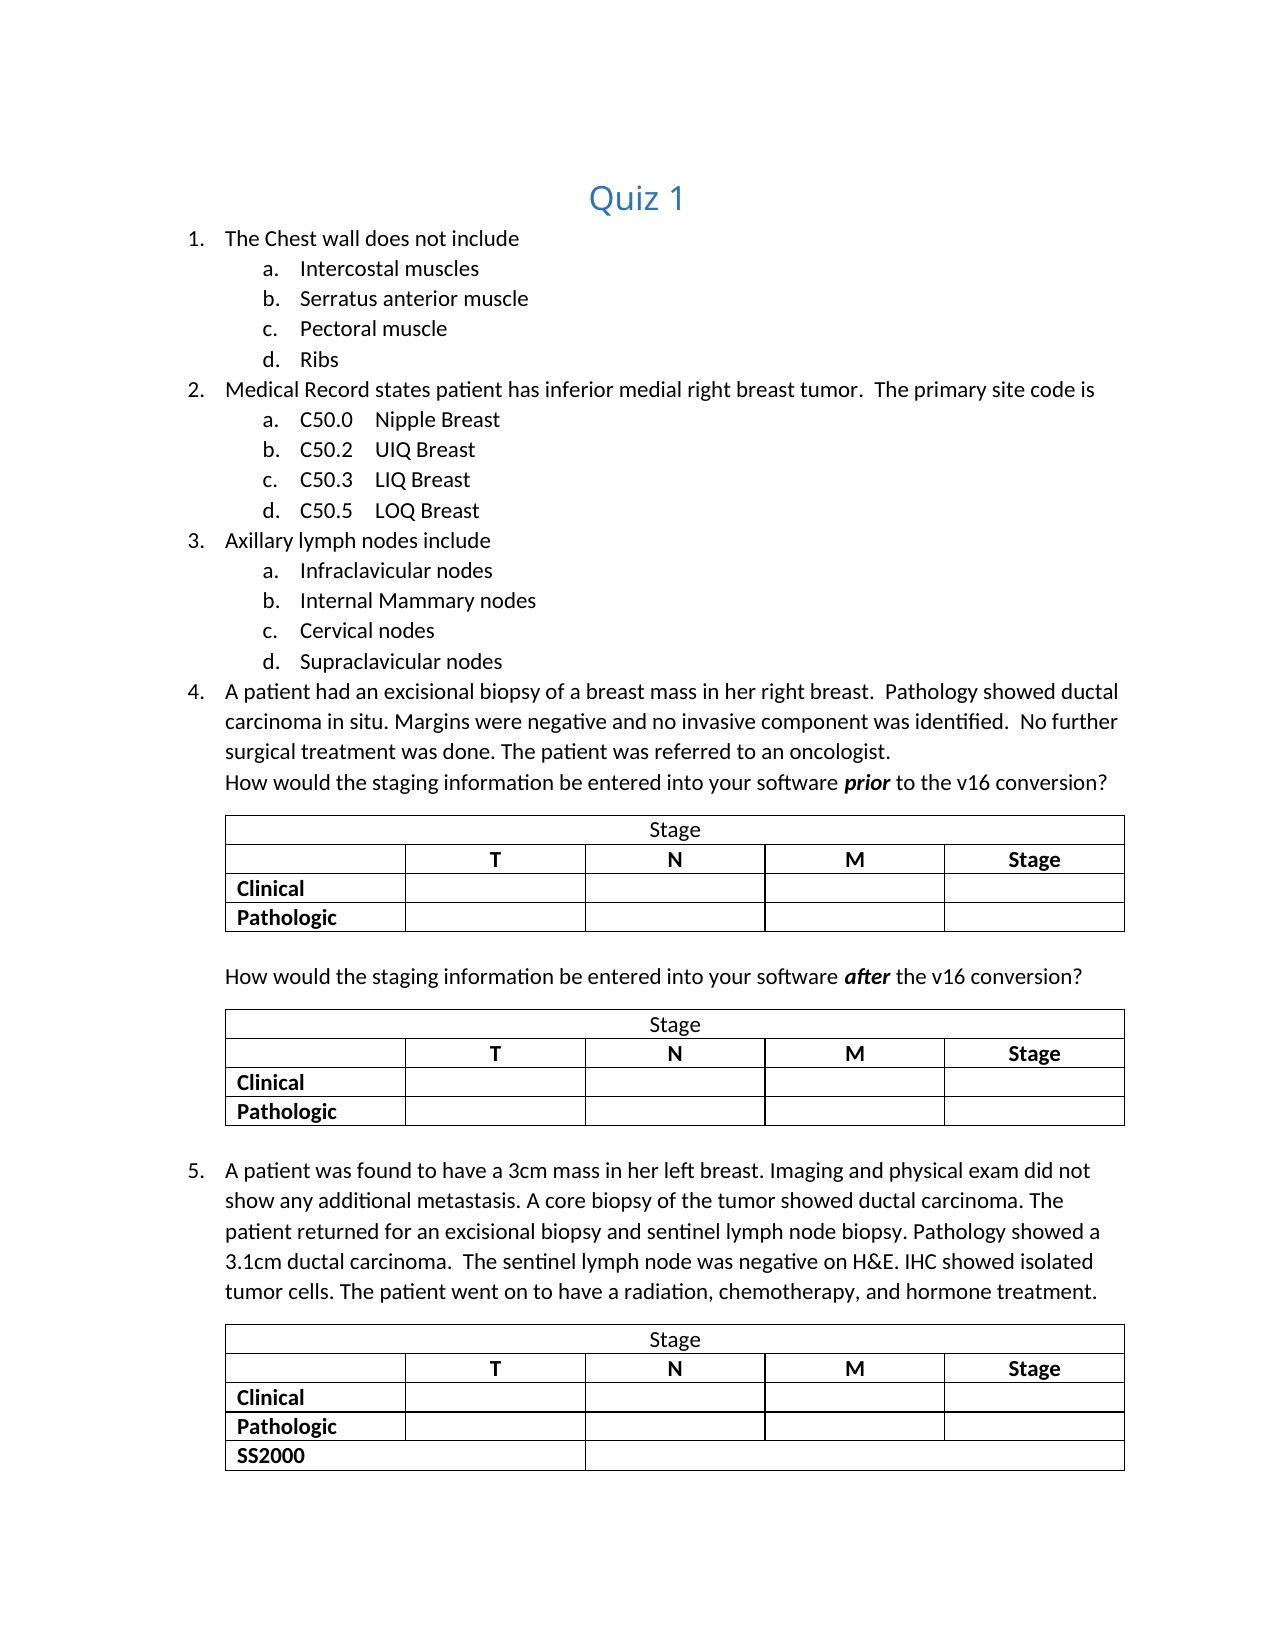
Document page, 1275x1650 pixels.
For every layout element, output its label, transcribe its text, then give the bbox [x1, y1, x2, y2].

table_cell Clinical [226, 1068, 405, 1096]
table_cell [766, 874, 944, 902]
list How would the staging information be entered into your software prior to the v16 conversion? [225, 768, 1125, 796]
table_cell [226, 1354, 405, 1382]
table_cell [766, 1383, 944, 1411]
table_cell [586, 1413, 764, 1440]
table_cell [945, 1097, 1124, 1125]
list Axillary lymph nodes include [187, 526, 1125, 554]
subtitle Quiz 1 [150, 175, 1125, 220]
table_cell N [586, 845, 764, 873]
table_cell [945, 1068, 1124, 1096]
table_cell [945, 874, 1124, 902]
table_cell [586, 1383, 764, 1411]
table_cell Clinical [226, 874, 405, 902]
table_cell SS2000 [226, 1441, 585, 1469]
list Internal Mammary nodes [262, 586, 1125, 614]
table_cell Stage [945, 1354, 1124, 1382]
list Ribs [262, 345, 1125, 373]
table_cell Pathologic [226, 1097, 405, 1125]
table_header Stage [226, 1325, 1124, 1353]
table_cell Stage [945, 1039, 1124, 1067]
table_cell [406, 1413, 585, 1440]
table_header Stage [226, 1010, 1124, 1038]
table_cell T [406, 1039, 585, 1067]
table_cell [586, 1097, 764, 1125]
list C50.0 Nipple Breast [262, 405, 1125, 433]
table_cell M [766, 845, 944, 873]
table_cell [766, 903, 944, 931]
list Pectoral muscle [262, 314, 1125, 343]
table_cell T [406, 1354, 585, 1382]
table_cell Pathologic [226, 1413, 405, 1440]
table_cell Pathologic [226, 903, 405, 931]
list Medical Record states patient has inferior medial right breast tumor. The primary site code is [187, 375, 1125, 403]
table_cell [945, 1383, 1124, 1411]
table_cell [406, 903, 585, 931]
table_cell N [586, 1039, 764, 1067]
table_cell [586, 1068, 764, 1096]
list Intercostal muscles [262, 254, 1125, 282]
table_cell [766, 1068, 944, 1096]
table_cell [766, 1097, 944, 1125]
table_cell [406, 874, 585, 902]
list Cervical nodes [262, 617, 1125, 645]
table_cell T [406, 845, 585, 873]
table_cell [766, 1413, 944, 1440]
table_cell [406, 1068, 585, 1096]
list The Chest wall does not include [187, 224, 1125, 252]
table_cell [945, 1413, 1124, 1440]
table_cell [226, 845, 405, 873]
list Supraclavicular nodes [262, 647, 1125, 675]
list C50.5 LOQ Breast [262, 496, 1125, 524]
list Infraclavicular nodes [262, 556, 1125, 584]
list How would the staging information be entered into your software after the v16 conversion? [225, 962, 1125, 990]
table_cell Stage [945, 845, 1124, 873]
table_header Stage [226, 816, 1124, 844]
table_cell [406, 1097, 585, 1125]
table_cell [406, 1383, 585, 1411]
table_cell N [586, 1354, 764, 1382]
table_cell [586, 874, 764, 902]
table_cell M [766, 1039, 944, 1067]
list Serratus anterior muscle [262, 284, 1125, 312]
list C50.2 UIQ Breast [262, 435, 1125, 463]
table_cell [586, 1441, 1124, 1469]
list A patient was found to have a 3cm mass in her left breast. Imaging and physical exam did not show any additional metastasis. A core biopsy of the tumor showed ductal carcinoma. The patient returned for an excisional biopsy and sentinel lymph node biopsy. Pathology showed a 3.1cm ductal carcinoma. The sentinel lymph node was negative on H&E. IHC showed isolated tumor cells. The patient went on to have a radiation, chemotherapy, and hormone treatment. [187, 1156, 1125, 1305]
table_cell Clinical [226, 1383, 405, 1411]
list C50.3 LIQ Breast [262, 466, 1125, 494]
table_cell M [766, 1354, 944, 1382]
table_cell [226, 1039, 405, 1067]
table_cell [945, 903, 1124, 931]
table_cell [586, 903, 764, 931]
list A patient had an excisional biopsy of a breast mass in her right breast. Pathology showed ductal carcinoma in situ. Margins were negative and no invasive component was identified. No further surgical treatment was done. The patient was referred to an oncologist. [187, 677, 1125, 766]
